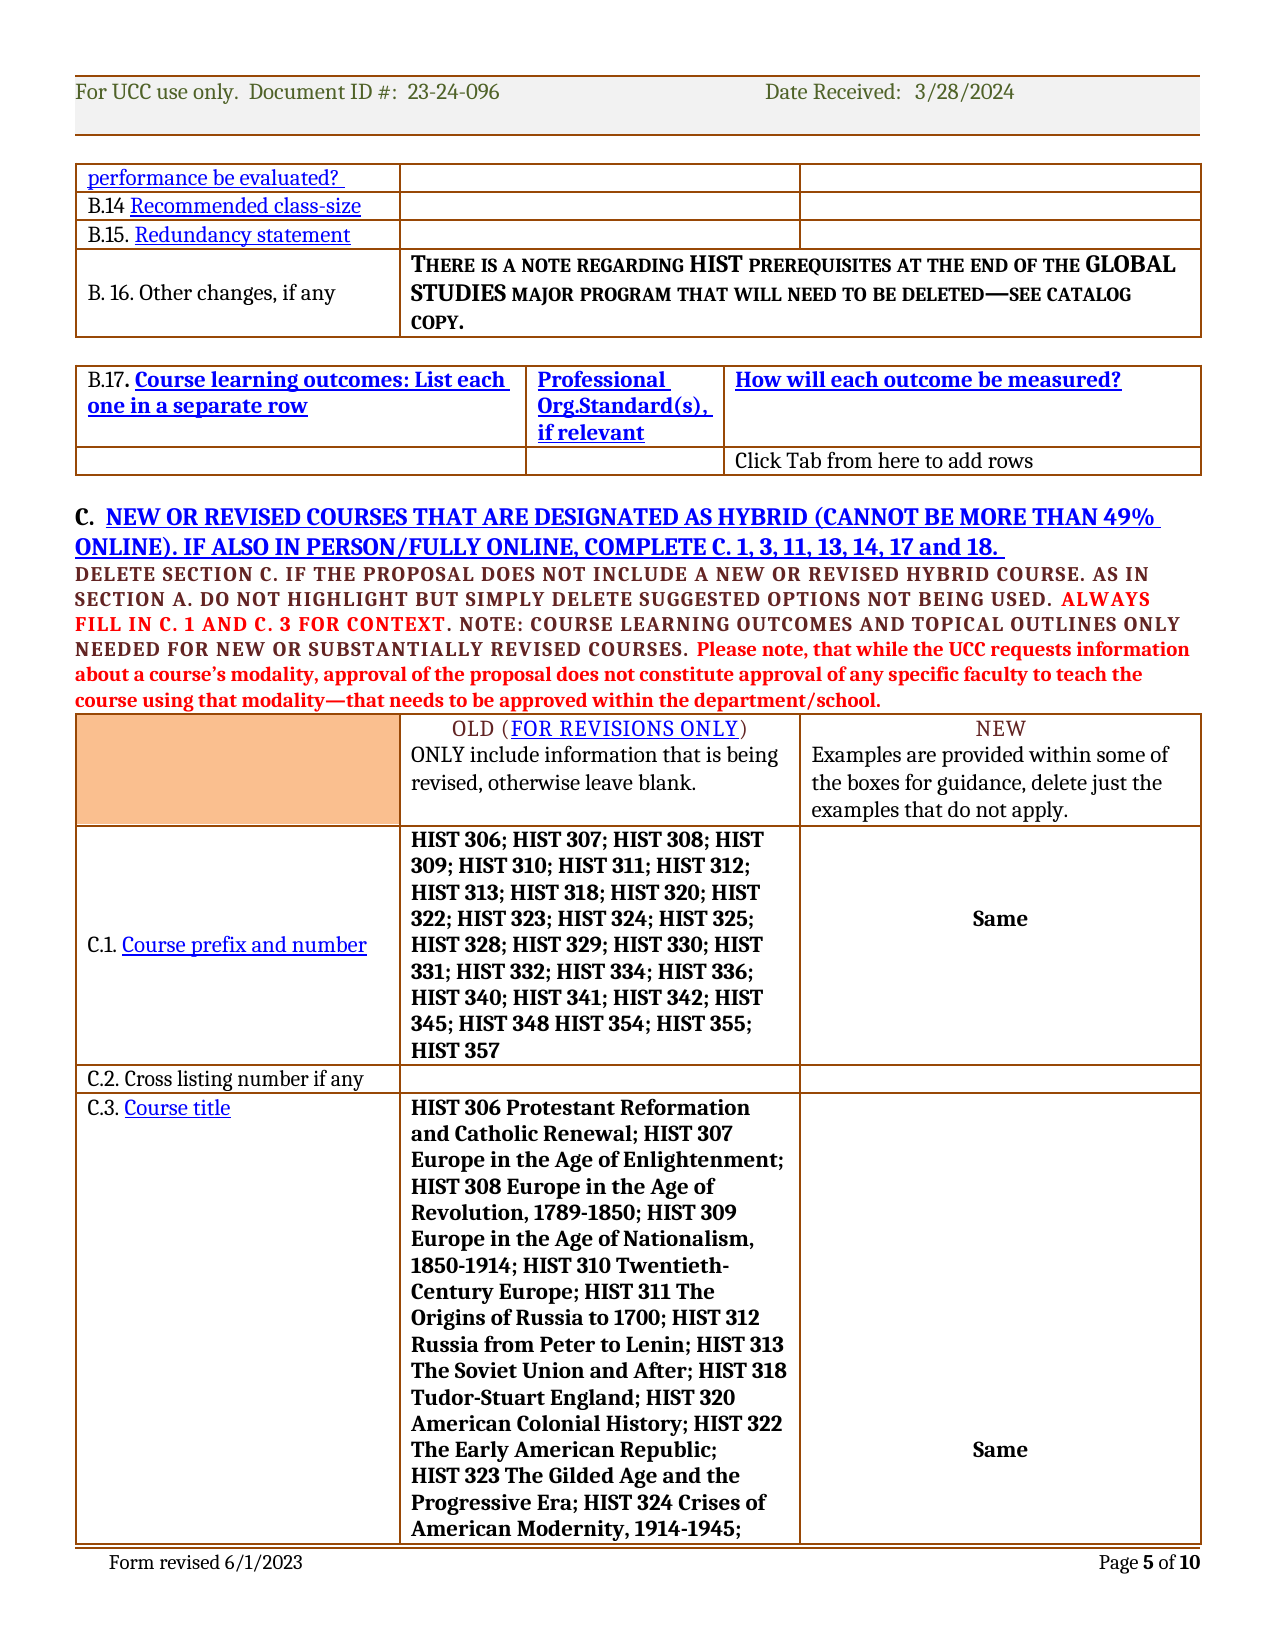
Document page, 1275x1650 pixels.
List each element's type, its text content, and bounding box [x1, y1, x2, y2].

table_cell B.14 Recommended class-size [77, 193, 399, 219]
table_header New Examples are provided within some of the boxes for guidance, delete just the examples that do not apply. [801, 715, 1200, 824]
table_cell [401, 221, 799, 248]
table_cell Click Tab from here to add rows [725, 448, 1200, 474]
table_cell C.2. Cross listing number if any [77, 1066, 399, 1092]
table_cell HIST 306; HIST 307; HIST 308; HIST 309; HIST 310; HIST 311; HIST 312; HIST 313; HIST 318; HIST 320; HIST 322; HIST 323; HIST 324; HIST 325; HIST 328; HIST 329; HIST 330; HIST 331; HIST 332; HIST 334; HIST 336; HIST 340; HIST 341; HIST 342; HIST 345; HIST 348 HIST 354; HIST 355; HIST 357 [401, 827, 799, 1064]
table_cell Same [801, 827, 1200, 1064]
table_header [77, 715, 399, 824]
table_header How will each outcome be measured? [725, 367, 1200, 446]
table_cell [77, 448, 525, 474]
table_cell C.3. Course title [77, 1094, 399, 1542]
table_cell [527, 448, 723, 474]
table_cell There is a note regarding HIST prerequisites at the end of the GLOBAL STUDIES major program that will need to be deleted—see catalog copy. [401, 250, 1200, 336]
table_cell [401, 193, 799, 219]
table_cell [801, 193, 1200, 219]
table_cell [801, 221, 1200, 248]
table_cell B. 16. Other changes, if any [77, 250, 399, 336]
table_header Professional Org.Standard(s), if relevant [527, 367, 723, 446]
table_cell Same [801, 1094, 1200, 1542]
text Delete section C. if the proposal does not include a new or revised HYBRID course. As in section A. do not highlight but simply delete suggested options not being used. Always fill in C. 1 and C. 3 for context. NOTE: course learning outcomes and topical outlines only needed for new or substantially revised courses. Please note, that while the UCC requests information about a course’s modality, approval of the proposal does not constitute approval of any specific faculty to teach the course using that modality—that needs to be approved within the department/school. [75, 563, 1200, 712]
table_cell [401, 165, 799, 191]
table_cell B.15. Redundancy statement [77, 221, 399, 248]
table_header Old (for revisions only) ONLY include information that is being revised, otherwise leave blank. [401, 715, 799, 824]
table_cell C.1. Course prefix and number [77, 827, 399, 1064]
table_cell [77, 165, 399, 191]
table_cell [801, 165, 1200, 191]
table_header B.17. Course learning outcomes: List each one in a separate row [77, 367, 525, 446]
text C. NEW OR REVISED COURSES THAT ARE DESIGNATED AS HYBRID (CANNOT BE MORE THAN 49% ONLINE). IF ALSO IN PERSON/FULLY ONLINE, COMPLETE C. 1, 3, 11, 13, 14, 17 and 18. [75, 502, 1200, 561]
table_cell [801, 1066, 1200, 1092]
table_cell [401, 1066, 799, 1092]
